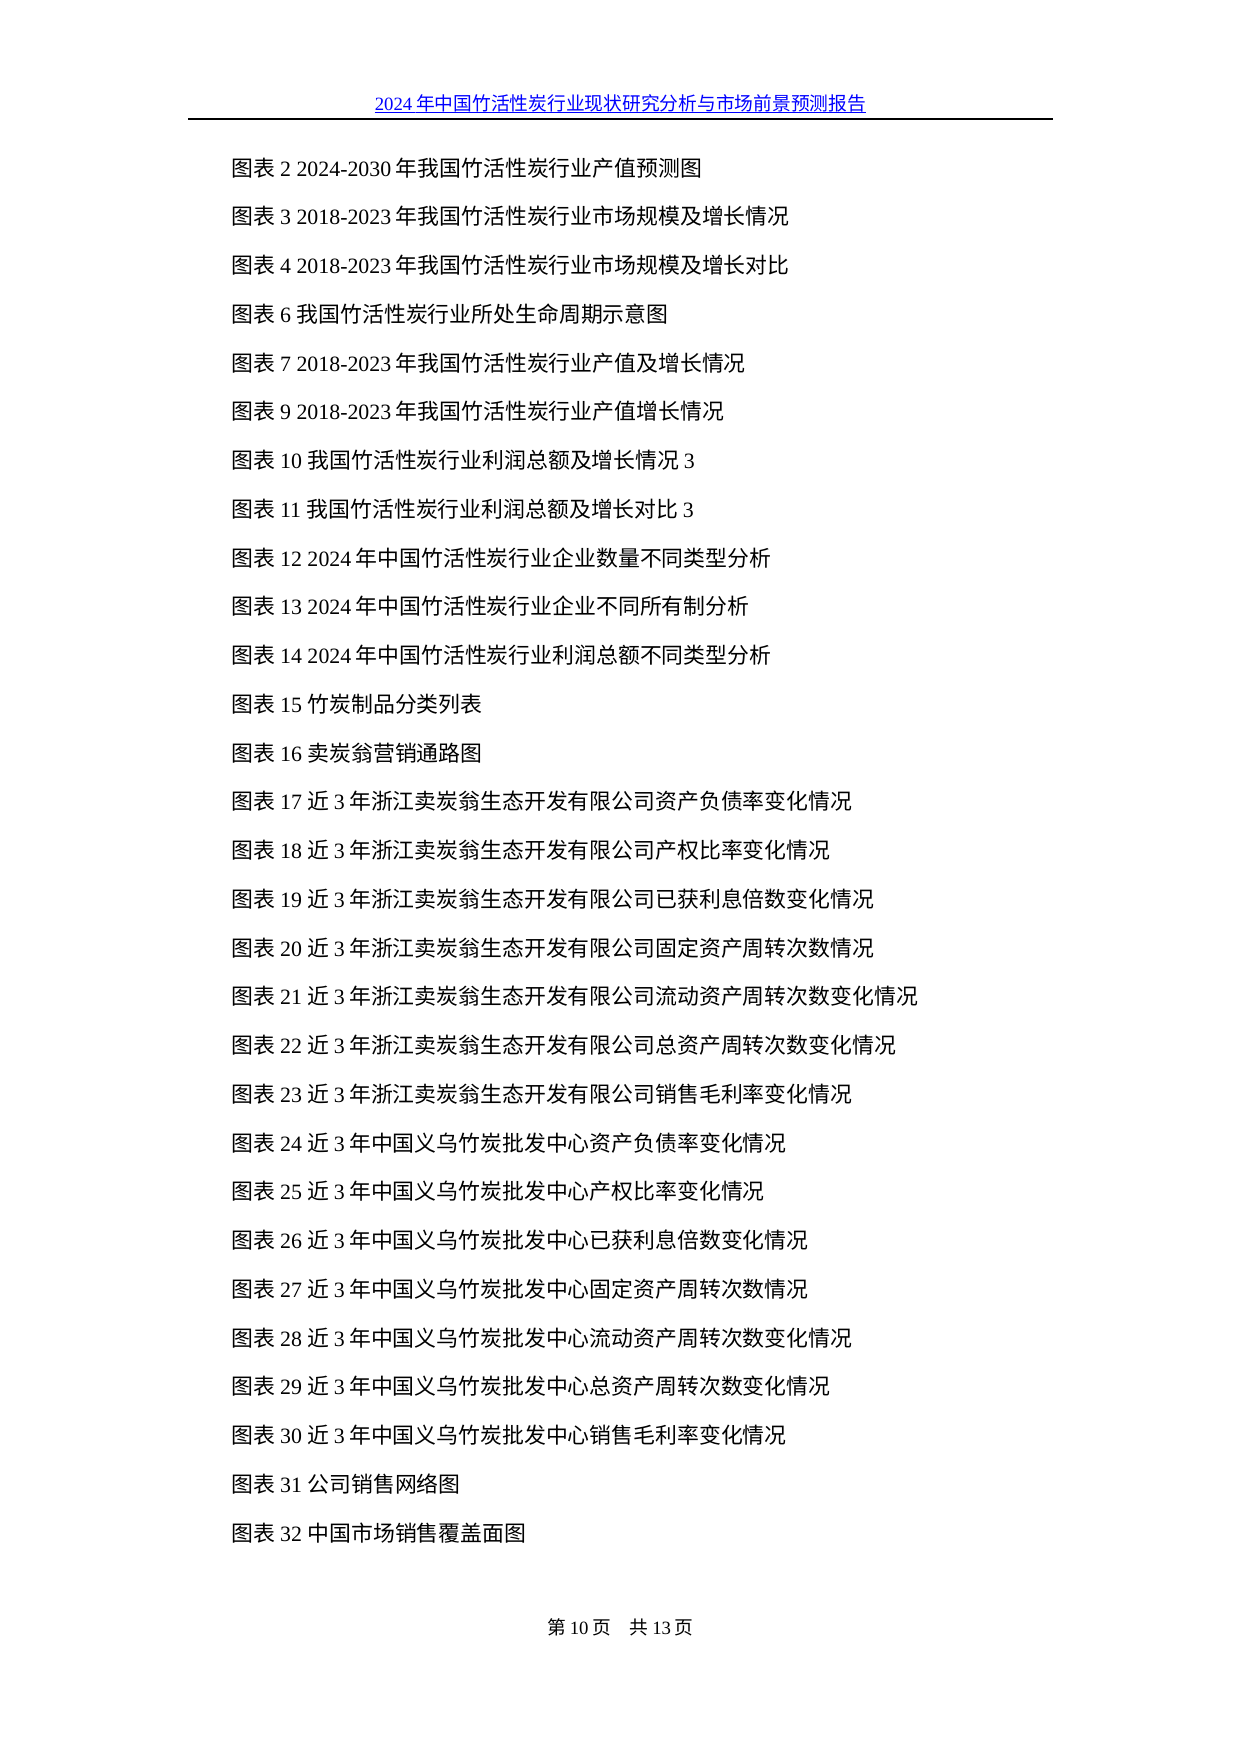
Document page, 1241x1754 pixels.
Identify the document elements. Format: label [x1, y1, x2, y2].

text [187, 150, 1053, 1548]
